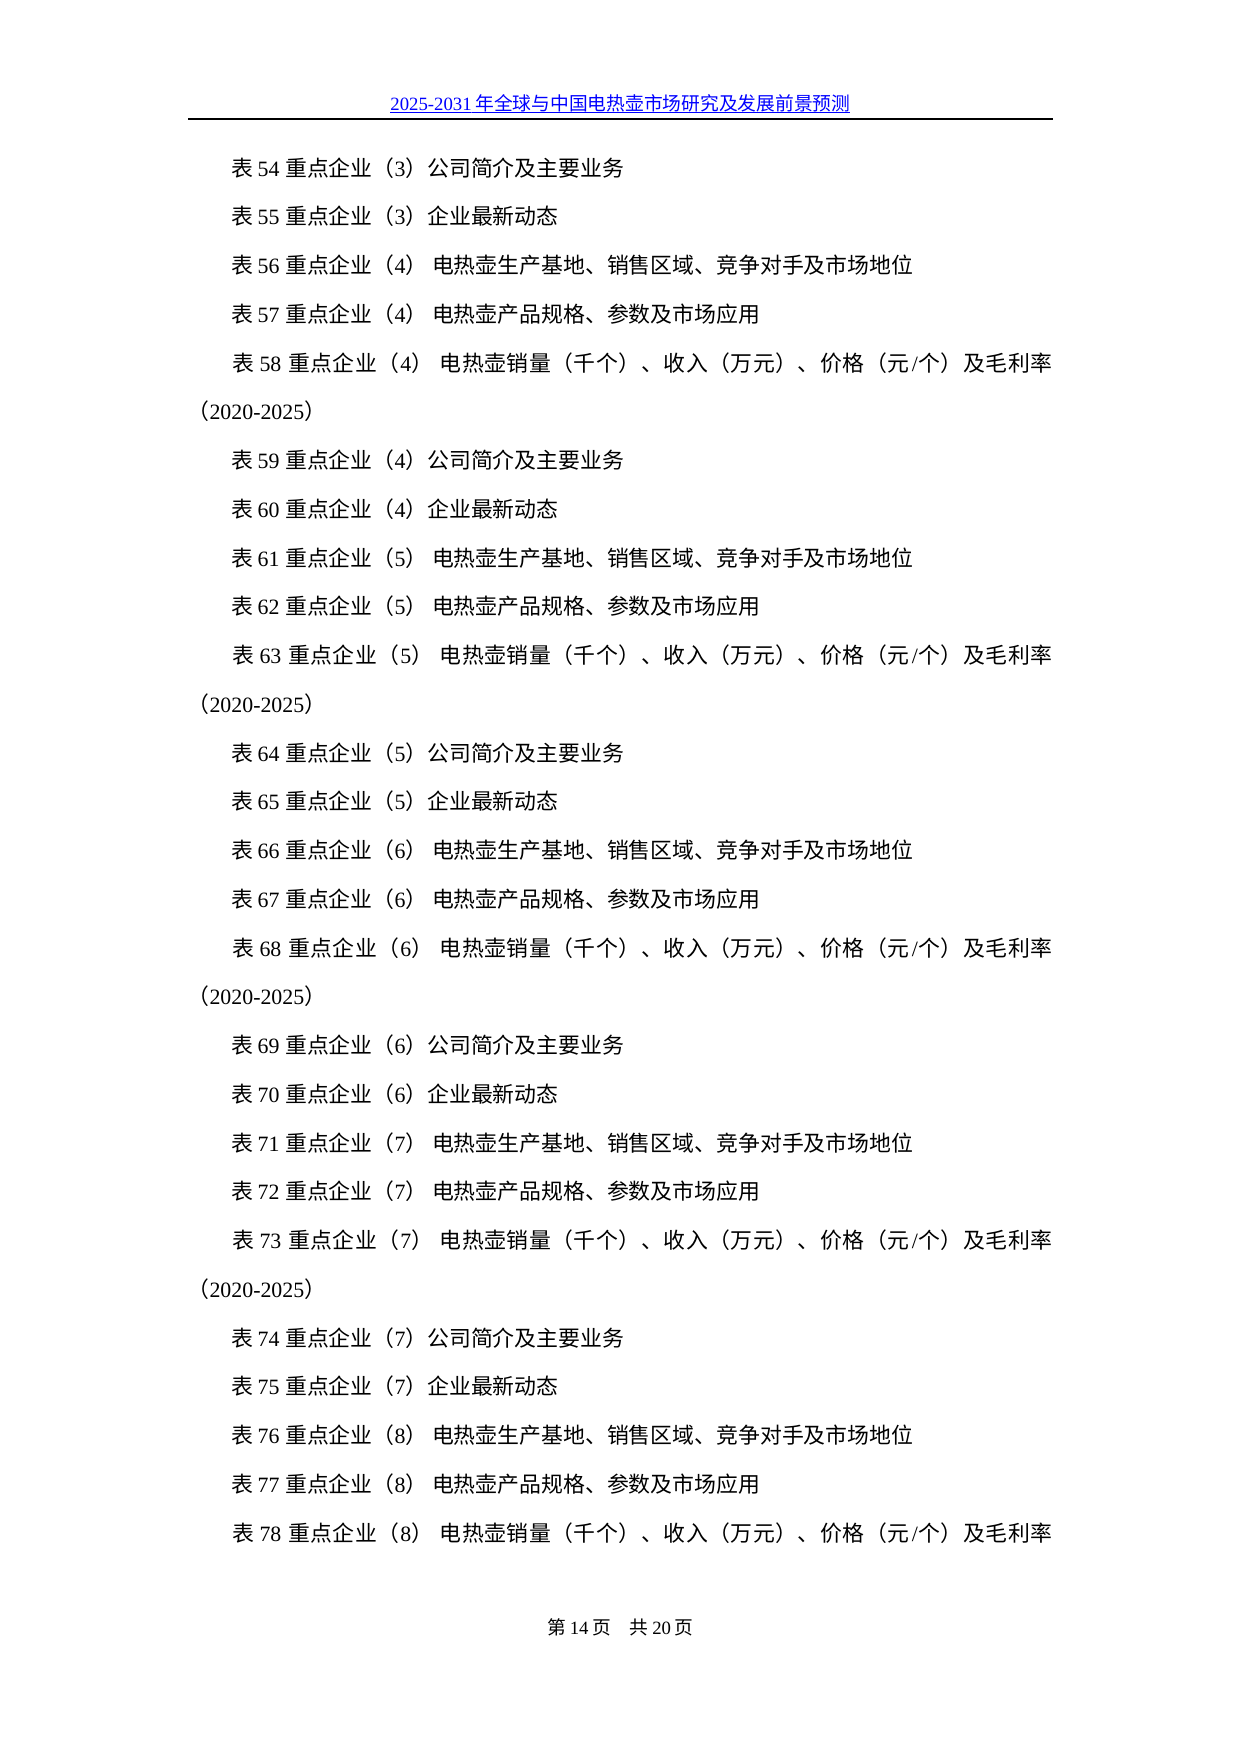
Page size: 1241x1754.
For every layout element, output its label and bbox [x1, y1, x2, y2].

text [187, 150, 1053, 1548]
